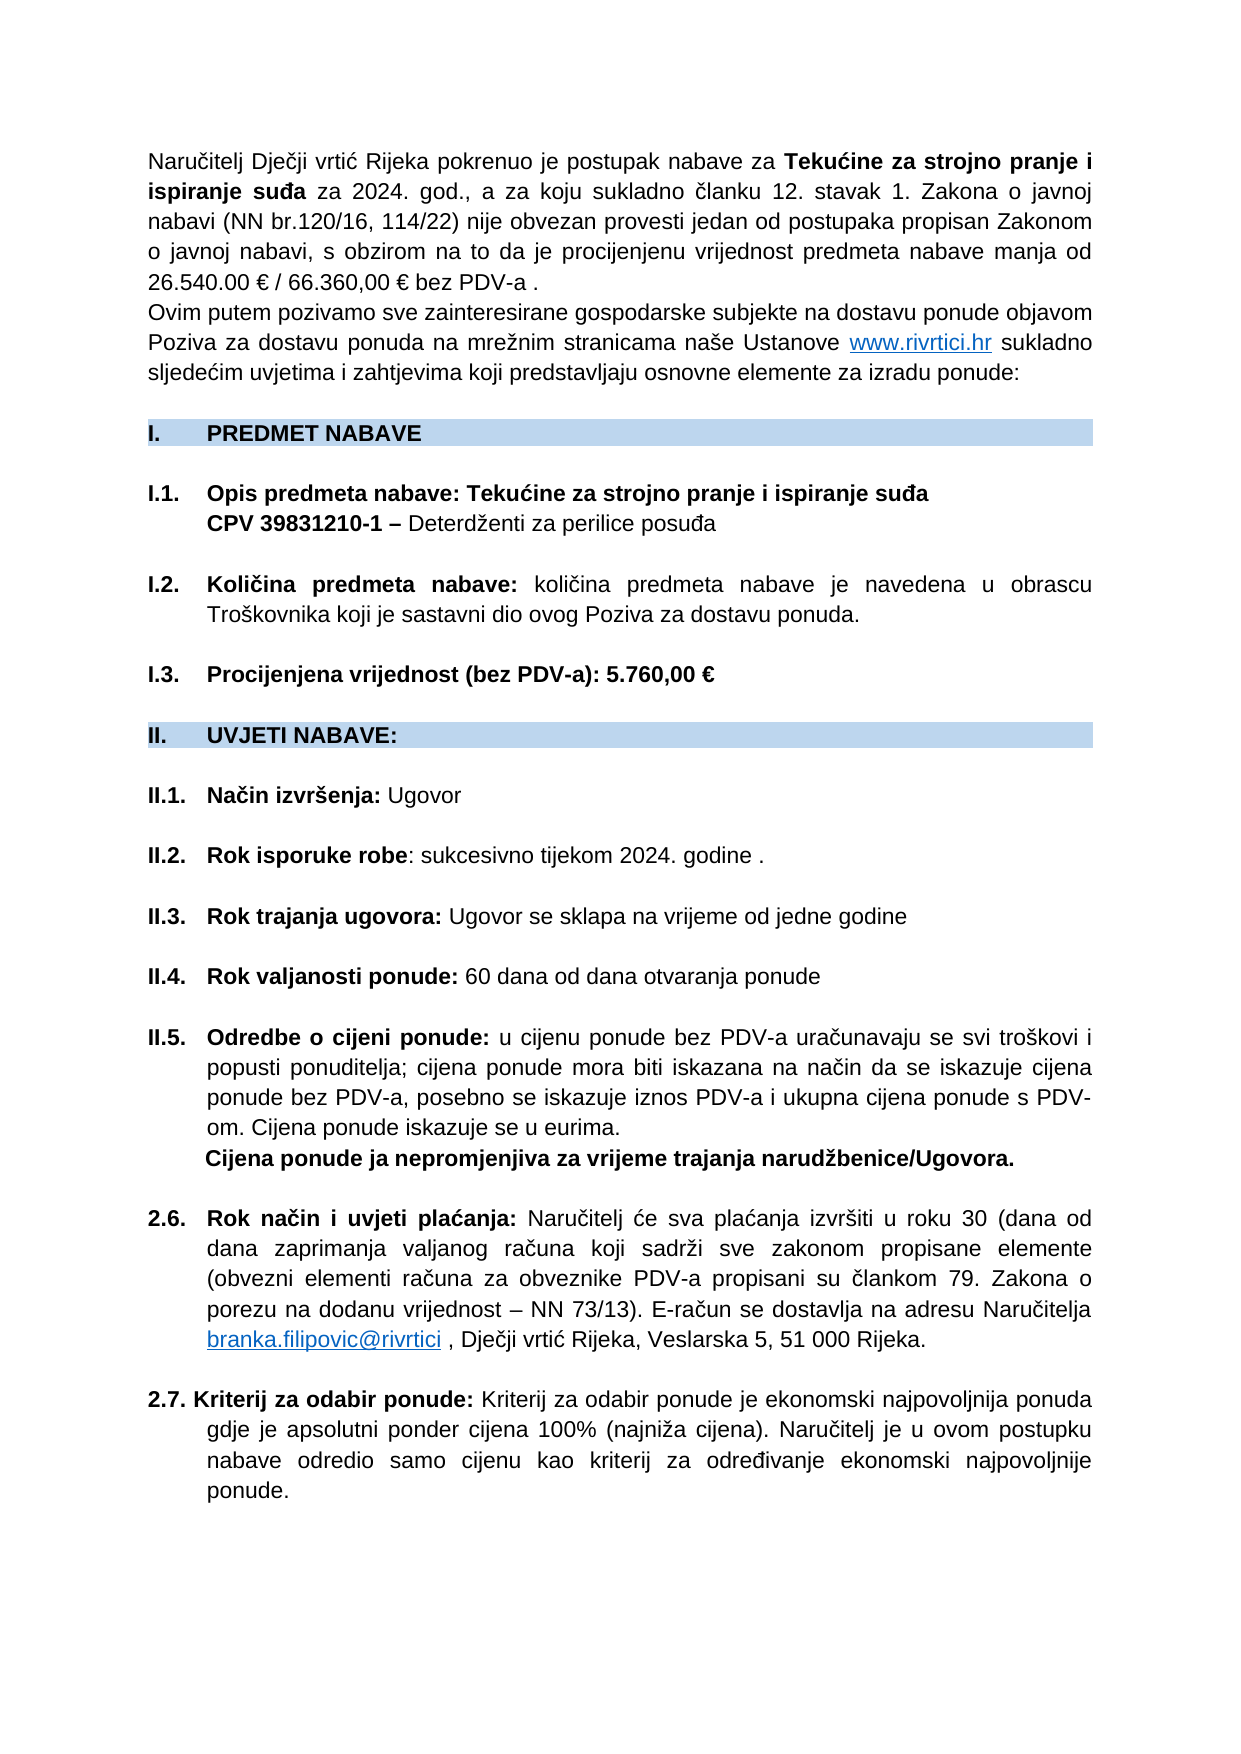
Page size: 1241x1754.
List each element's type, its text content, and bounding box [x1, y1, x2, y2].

list Rok valjanosti ponude: 60 dana od dana otvaranja ponude [148, 963, 1093, 989]
text 2.7. Kriterij za odabir ponude: Kriterij za odabir ponude je ekonomski najpovoljnija ponuda gdje je apsolutni ponder cijena 100% (najniža cijena). Naručitelj je u ovom postupku nabave odredio samo cijenu kao kriterij za određivanje ekonomski najpovoljnije ponude. [148, 1386, 1093, 1503]
list PREDMET NABAVE [148, 419, 1093, 446]
list Rok isporuke robe: sukcesivno tijekom 2024. godine . [148, 842, 1093, 869]
list Opis predmeta nabave: Tekućine za strojno pranje i ispiranje suđa [148, 480, 1093, 506]
list Način izvršenja: Ugovor [148, 782, 1093, 808]
text 2.6. Rok način i uvjeti plaćanja: Naručitelj će sva plaćanja izvršiti u roku 30 (dana od dana zaprimanja valjanog računa koji sadrži sve zakonom propisane elemente (obvezni elementi računa za obveznike PDV-a propisani su člankom 79. Zakona o porezu na dodanu vrijednost – NN 73/13). E-račun se dostavlja na adresu Naručitelja branka.filipovic@rivrtici , Dječji vrtić Rijeka, Veslarska 5, 51 000 Rijeka. [148, 1205, 1093, 1352]
list Rok trajanja ugovora: Ugovor se sklapa na vrijeme od jedne godine [148, 903, 1093, 929]
text Ovim putem pozivamo sve zainteresirane gospodarske subjekte na dostavu ponude objavom Poziva za dostavu ponuda na mrežnim stranicama naše Ustanove www.rivrtici.hr sukladno sljedećim uvjetima i zahtjevima koji predstavljaju osnovne elemente za izradu ponude: [148, 299, 1093, 385]
list Procijenjena vrijednost (bez PDV-a): 5.760,00 € [148, 661, 1093, 687]
list Odredbe o cijeni ponude: u cijenu ponude bez PDV-a uračunavaju se svi troškovi i popusti ponuditelja; cijena ponude mora biti iskazana na način da se iskazuje cijena ponude bez PDV-a, posebno se iskazuje iznos PDV-a i ukupna cijena ponude s PDV-om. Cijena ponude iskazuje se u eurima. [148, 1024, 1093, 1141]
text CPV 39831210-1 – Deterdženti za perilice posuđa [207, 510, 1093, 536]
list Količina predmeta nabave: količina predmeta nabave je navedena u obrascu Troškovnika koji je sastavni dio ovog Poziva za dostavu ponuda. [148, 571, 1093, 627]
text Cijena ponude ja nepromjenjiva za vrijeme trajanja narudžbenice/Ugovora. [148, 1144, 1093, 1171]
text Naručitelj Dječji vrtić Rijeka pokrenuo je postupak nabave za Tekućine za strojno pranje i ispiranje suđa za 2024. god., a za koju sukladno članku 12. stavak 1. Zakona o javnoj nabavi (NN br.120/16, 114/22) nije obvezan provesti jedan od postupaka propisan Zakonom o javnoj nabavi, s obzirom na to da je procijenjenu vrijednost predmeta nabave manja od 26.540.00 € / 66.360,00 € bez PDV-a . [148, 148, 1093, 295]
list UVJETI NABAVE: [148, 722, 1093, 748]
